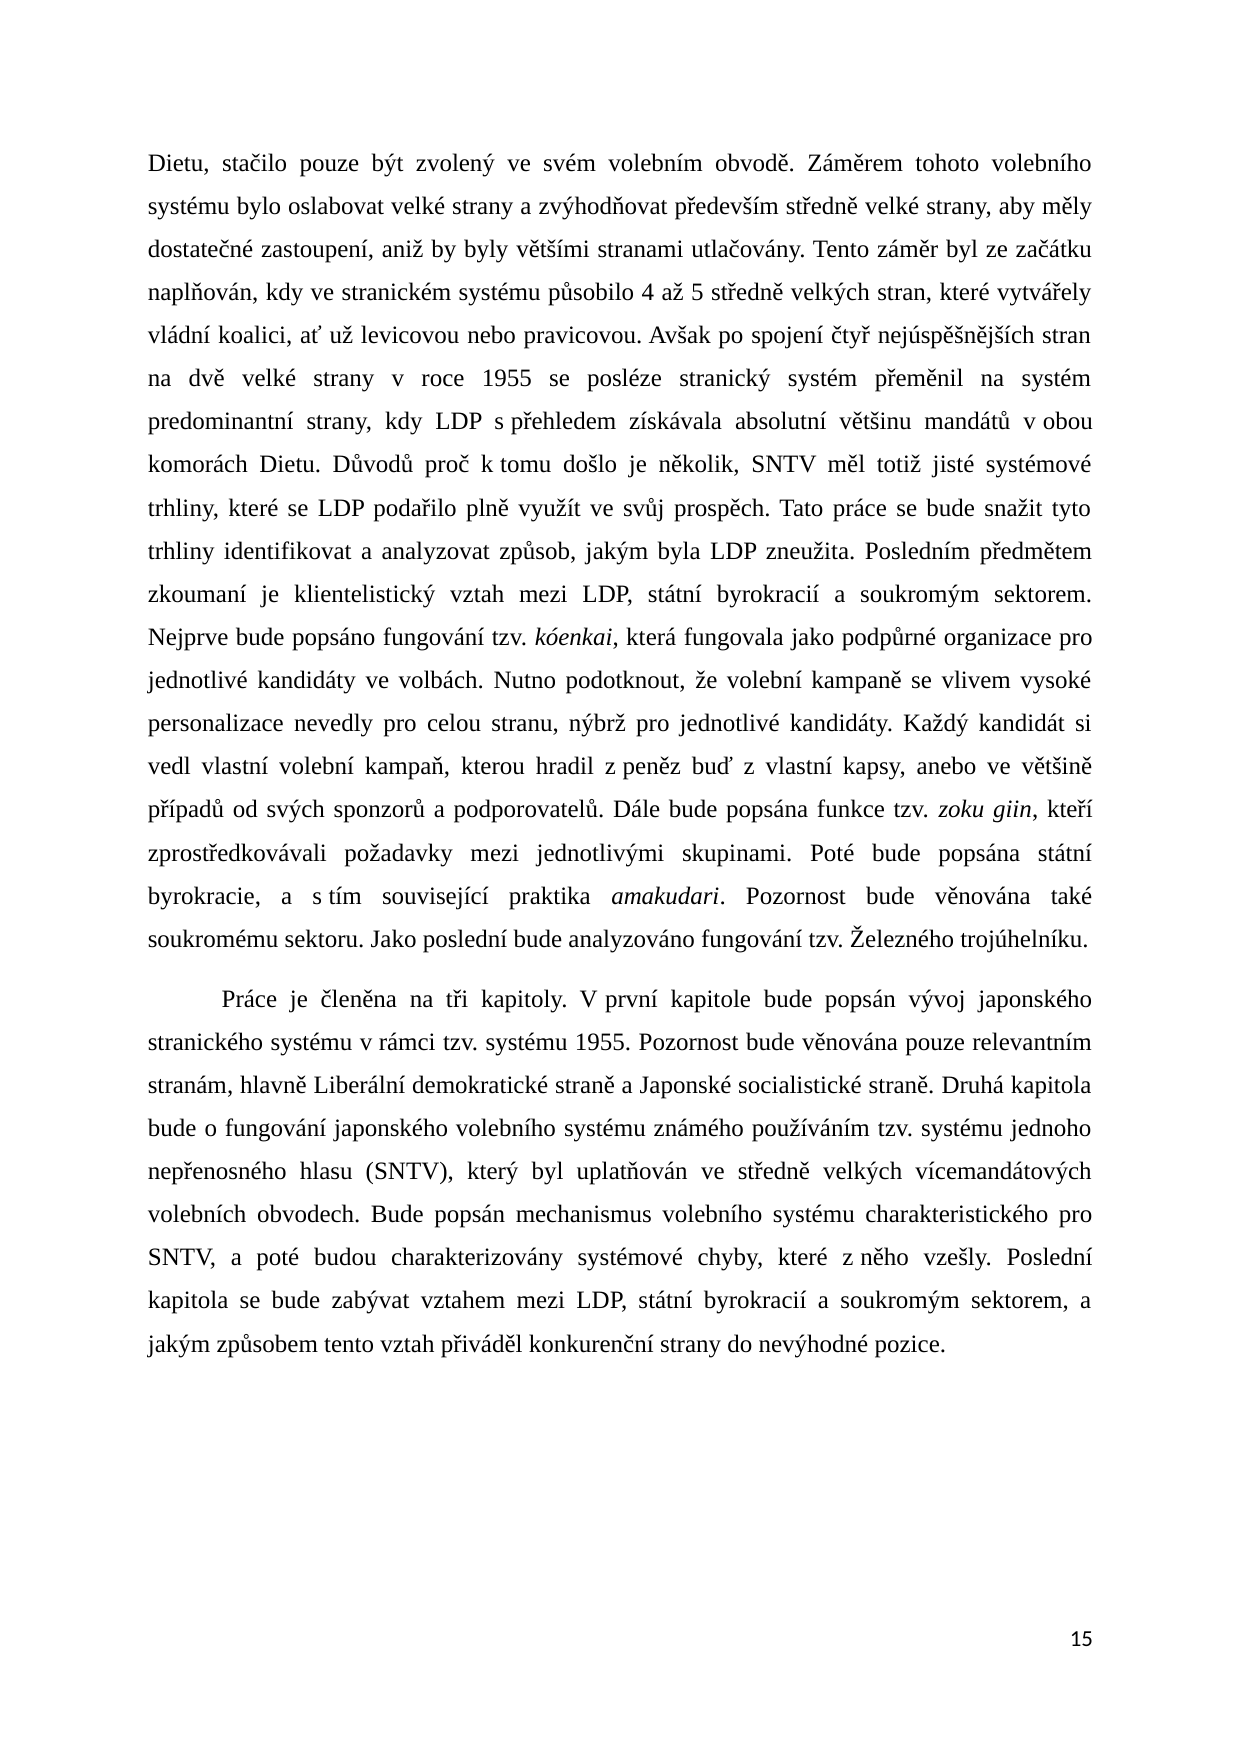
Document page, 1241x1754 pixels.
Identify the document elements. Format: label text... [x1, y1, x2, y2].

text Práce je členěna na tři kapitoly. V první kapitole bude popsán vývoj japonského stranického systému v rámci tzv. systému 1955. Pozornost bude věnována pouze relevantním stranám, hlavně Liberální demokratické straně a Japonské socialistické straně. Druhá kapitola bude o fungování japonského volebního systému známého používáním tzv. systému jednoho nepřenosného hlasu (SNTV), který byl uplatňován ve středně velkých vícemandátových volebních obvodech. Bude popsán mechanismus volebního systému charakteristického pro SNTV, a poté budou charakterizovány systémové chyby, které z něho vzešly. Poslední kapitola se bude zabývat vztahem mezi LDP, státní byrokracií a soukromým sektorem, a jakým způsobem tento vztah přiváděl konkurenční strany do nevýhodné pozice. [148, 984, 1093, 1357]
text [148, 148, 1093, 953]
